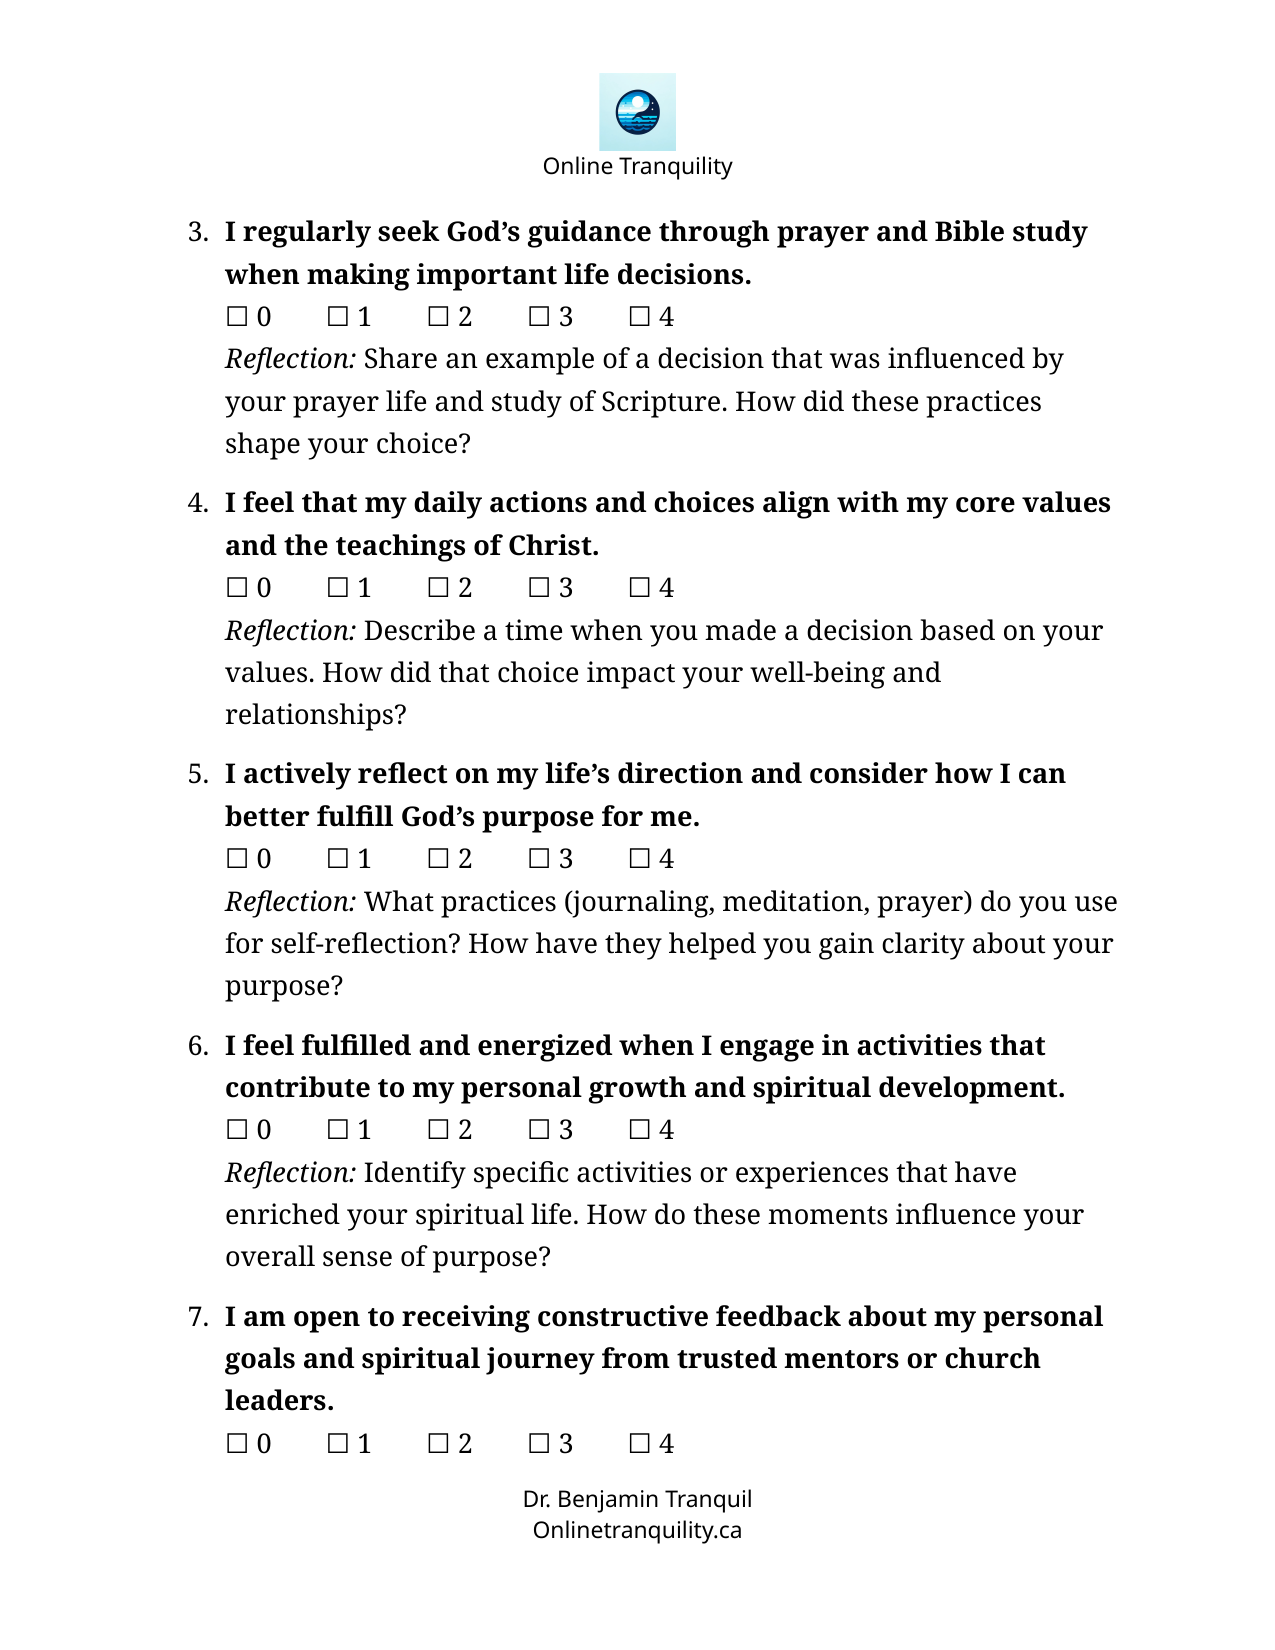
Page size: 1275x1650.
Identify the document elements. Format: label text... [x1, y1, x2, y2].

picture [599, 73, 676, 151]
list I regularly seek God’s guidance through prayer and Bible study when making important life decisions. ☐ 0 ☐ 1 ☐ 2 ☐ 3 ☐ 4 Reflection: Share an example of a decision that was influenced by your prayer life and study of Scripture. How did these practices shape your choice? [187, 213, 1125, 462]
list I feel that my daily actions and choices align with my core values and the teachings of Christ. ☐ 0 ☐ 1 ☐ 2 ☐ 3 ☐ 4 Reflection: Describe a time when you made a decision based on your values. How did that choice impact your well-being and relationships? [187, 484, 1125, 733]
list I actively reflect on my life’s direction and consider how I can better fulfill God’s purpose for me. ☐ 0 ☐ 1 ☐ 2 ☐ 3 ☐ 4 Reflection: What practices (journaling, meditation, prayer) do you use for self-reflection? How have they helped you gain clarity about your purpose? [187, 755, 1125, 1004]
list I feel fulfilled and energized when I engage in activities that contribute to my personal growth and spiritual development. ☐ 0 ☐ 1 ☐ 2 ☐ 3 ☐ 4 Reflection: Identify specific activities or experiences that have enriched your spiritual life. How do these moments influence your overall sense of purpose? [187, 1026, 1125, 1275]
